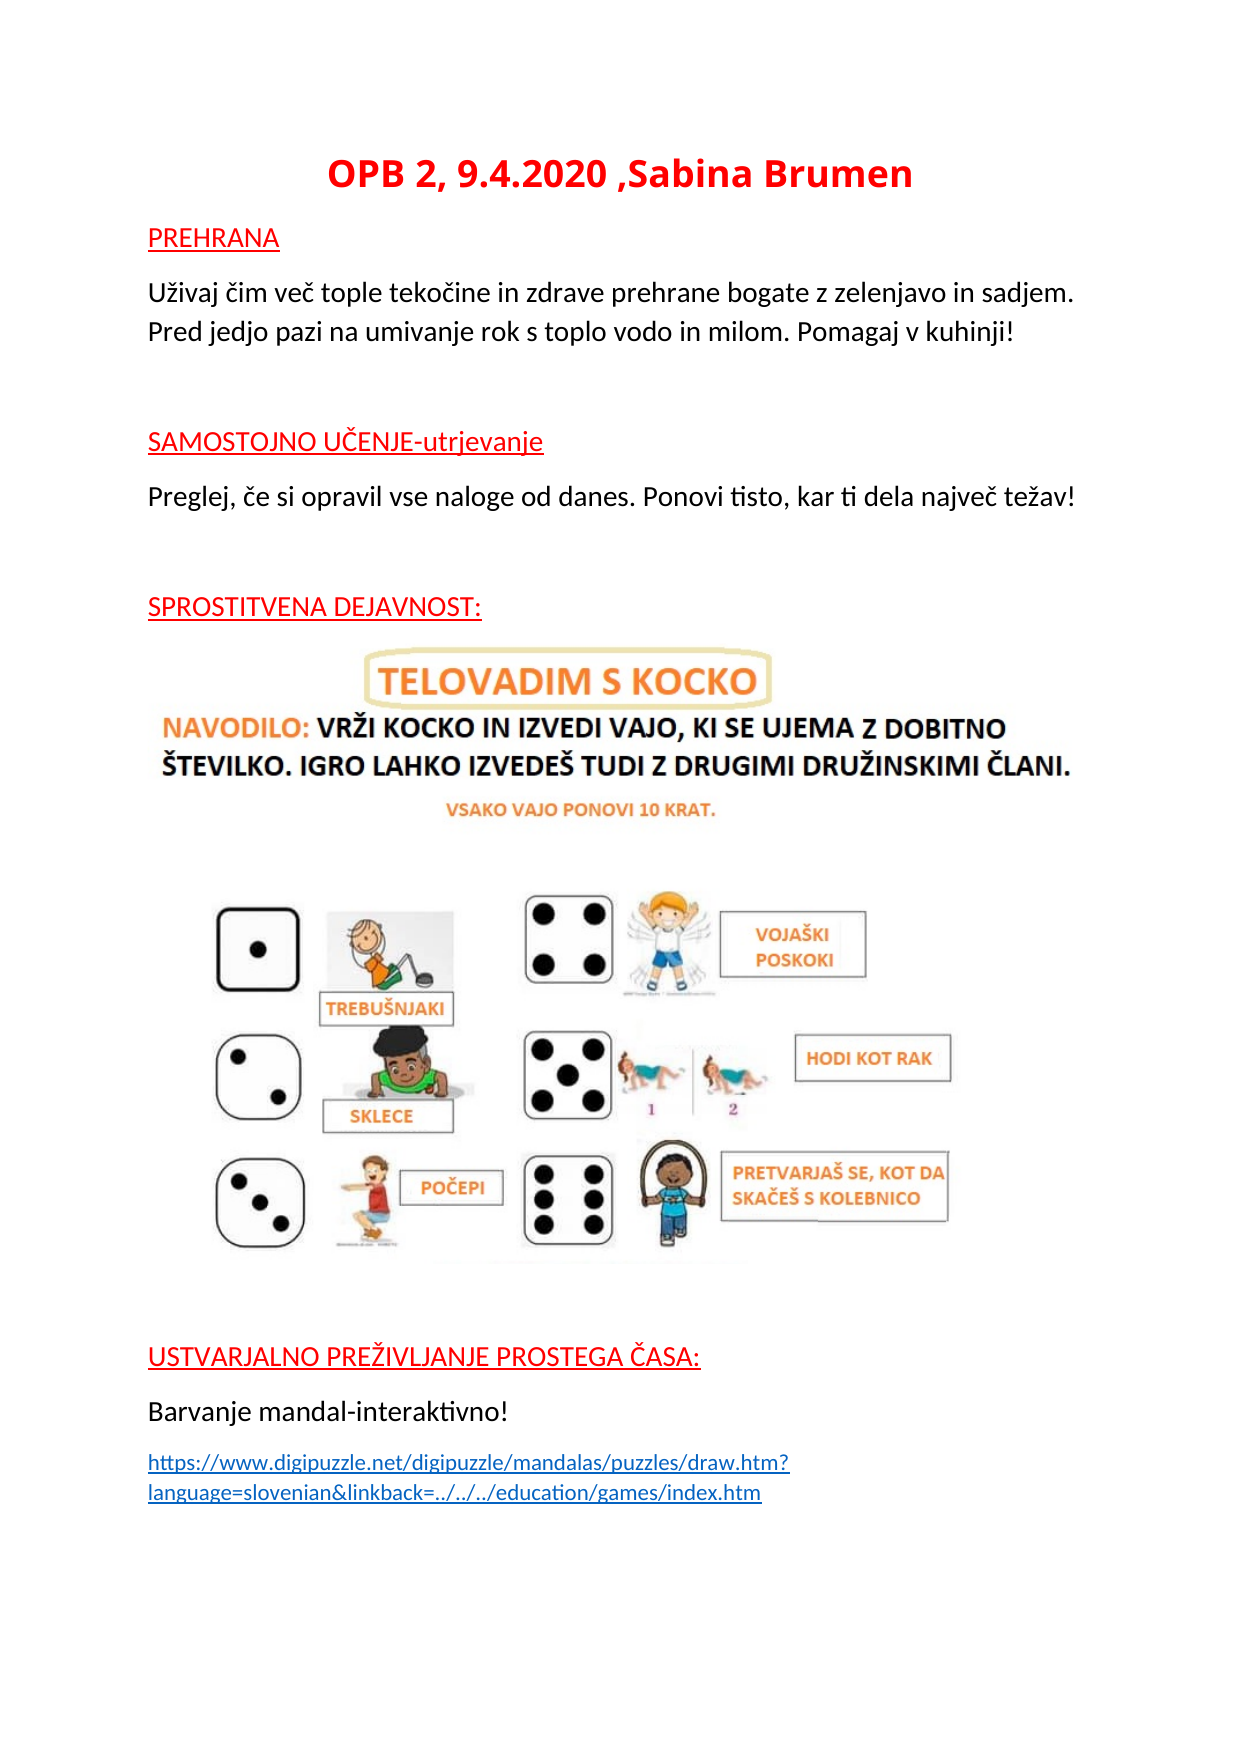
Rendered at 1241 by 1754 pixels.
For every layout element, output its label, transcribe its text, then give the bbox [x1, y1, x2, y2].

text PREHRANA [148, 219, 1093, 255]
text SAMOSTOJNO UČENJE-utrjevanje [148, 423, 1093, 459]
text Preglej, če si opravil vse naloge od danes. Ponovi tisto, kar ti dela največ težav! [148, 478, 1093, 514]
picture [147, 643, 1076, 1264]
text Barvanje mandal-interaktivno! [148, 1393, 1093, 1428]
text Uživaj čim več tople tekočine in zdrave prehrane bogate z zelenjavo in sadjem. Pred jedjo pazi na umivanje rok s toplo vodo in milom. Pomagaj v kuhinji! [148, 274, 1093, 348]
text SPROSTITVENA DEJAVNOST: [148, 588, 1093, 624]
text https://www.digipuzzle.net/digipuzzle/mandalas/puzzles/draw.htm?language=slovenian&linkback=../../../education/games/index.htm [148, 1448, 1093, 1506]
text USTVARJALNO PREŽIVLJANJE PROSTEGA ČASA: [148, 1338, 1093, 1373]
text OPB 2, 9.4.2020 ,Sabina Brumen [148, 148, 1093, 199]
